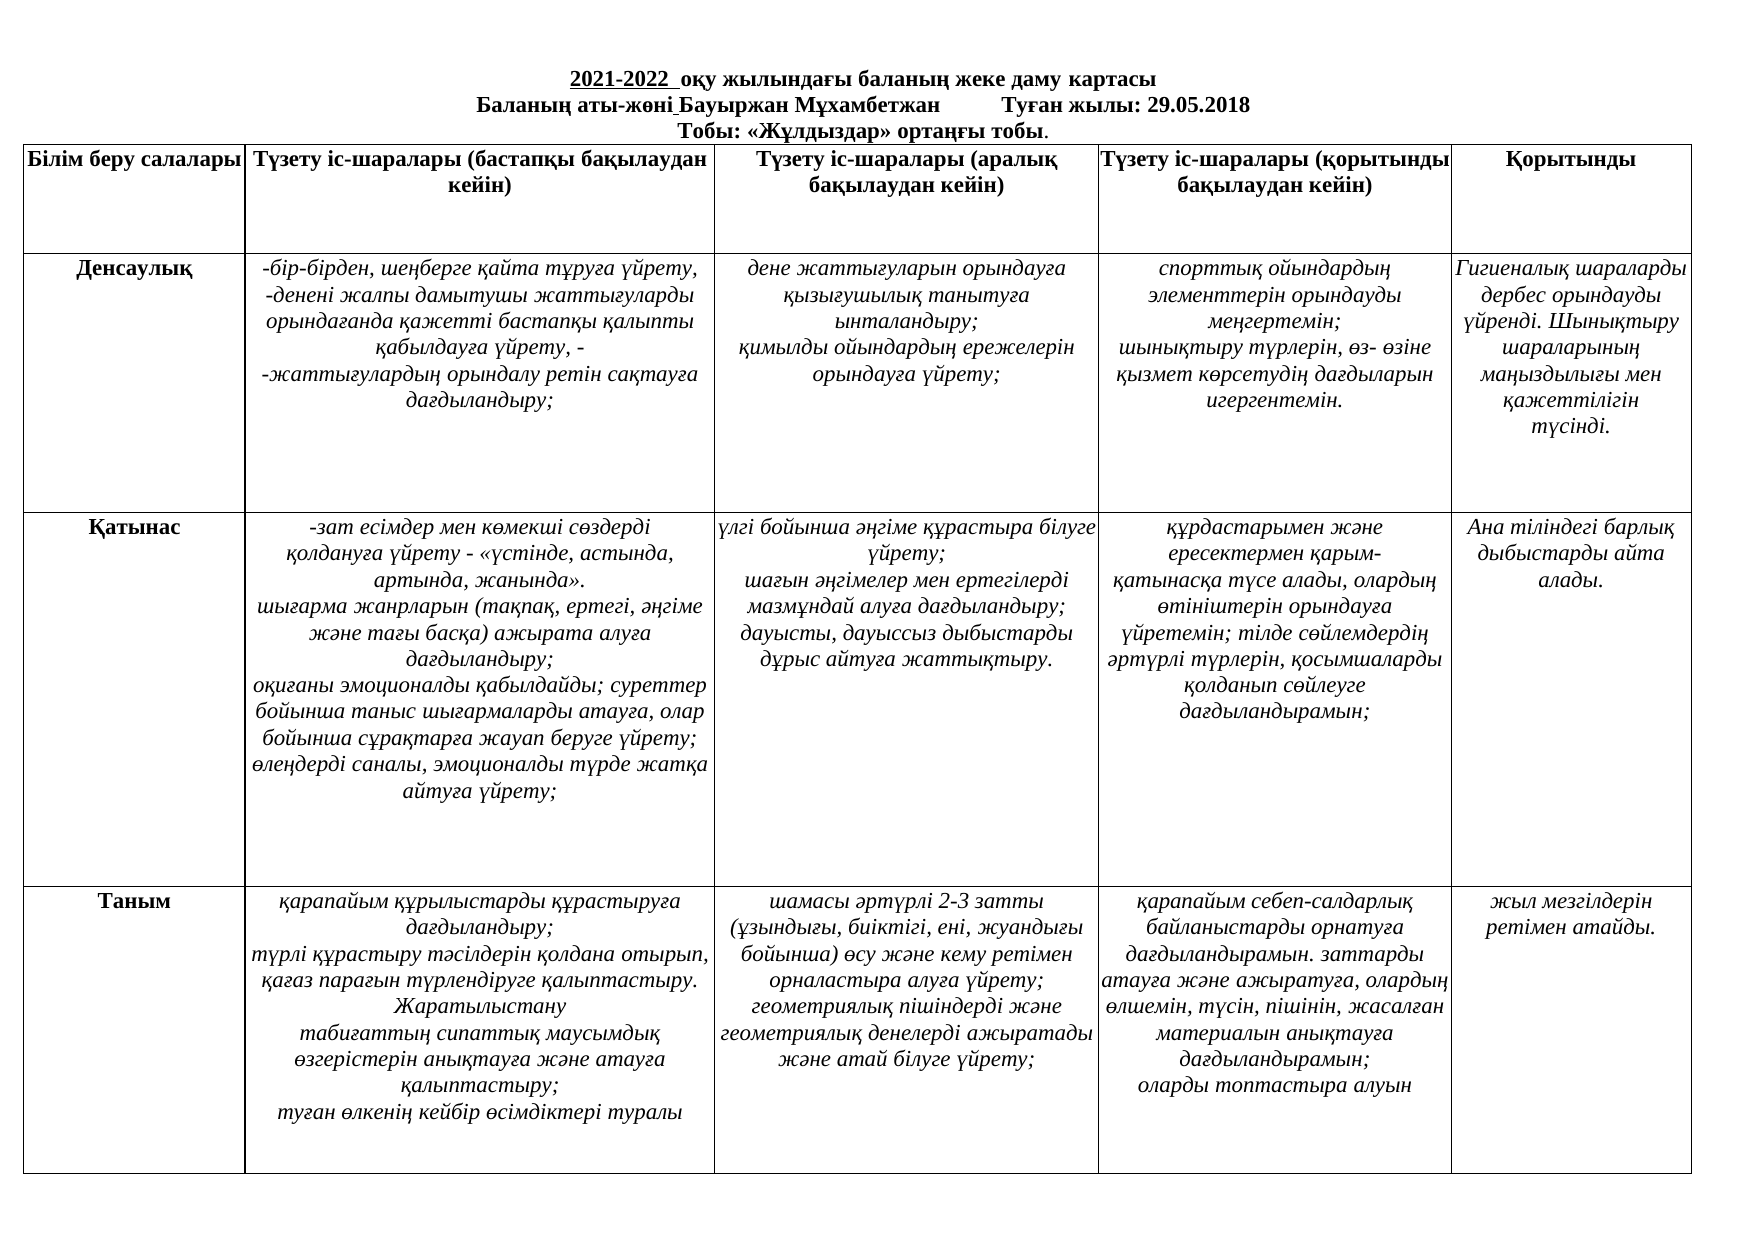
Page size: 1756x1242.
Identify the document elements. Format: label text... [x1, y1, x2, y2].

table_header Білім беру салалары [24, 145, 244, 253]
table_cell спорттық ойындардың элементтерін орындауды меңгертемін; шынықтыру түрлерін, өз- өзіне қызмет көрсетудің дағдыларын игергентемін. [1099, 254, 1451, 512]
table_cell үлгі бойынша әңгіме құрастыра білуге үйрету; шағын әңгімелер мен ертегілерді мазмұндай алуға дағдыландыру; дауысты, дауыссыз дыбыстарды дұрыс айтуға жаттықтыру. [715, 513, 1098, 886]
text 2021-2022 оқу жылындағы баланың жеке даму картасы [8, 64, 1718, 91]
table_cell жыл мезгілдерін ретімен атайды. [1452, 887, 1691, 1173]
table_cell қарапайым себеп-салдарлық байланыстарды орнатуға дағдыландырамын. заттарды атауға және ажыратуға, олардың өлшемін, түсін, пішінін, жасалған материалын анықтауға дағдыландырамын; оларды топтастыра алуын [1099, 887, 1451, 1173]
text Баланың аты-жөні Бауыржан Мұхамбетжан Туған жылы: 29.05.2018 [8, 91, 1718, 117]
table_cell Ана тіліндегі барлық дыбыстарды айта алады. [1452, 513, 1691, 886]
table_header Қорытынды [1452, 145, 1691, 253]
table_header Түзету іс-шаралары (бастапқы бақылаудан кейін) [246, 145, 714, 253]
table_cell шамасы әртүрлі 2-3 затты (ұзындығы, биіктігі, ені, жуандығы бойынша) өсу және кему ретімен орналастыра алуға үйрету; геометриялық пішіндерді және геометриялық денелерді ажыратады және атай білуге үйрету; [715, 887, 1098, 1173]
table_cell қарапайым құрылыстарды құрастыруға дағдыландыру; түрлі құрастыру тәсілдерін қолдана отырып, қағаз парағын түрлендіруге қалыптастыру. Жаратылыстану табиғаттың сипаттық маусымдық өзгерістерін анықтауға және атауға қалыптастыру; туған өлкенің кейбір өсімдіктері туралы [246, 887, 714, 1173]
table_header Түзету іс-шаралары (аралық бақылаудан кейін) [715, 145, 1098, 253]
table_cell -бір-бірден, шеңберге қайта тұруға үйрету, -денені жалпы дамытушы жаттығуларды орындағанда қажетті бастапқы қалыпты қабылдауға үйрету, - -жаттығулардың орындалу ретін сақтауға дағдыландыру; [246, 254, 714, 512]
table_cell құрдастарымен және ересектермен қарым- қатынасқа түсе алады, олардың өтініштерін орындауға үйретемін; тілде сөйлемдердің әртүрлі түрлерін, қосымшаларды қолданып сөйлеуге дағдыландырамын; [1099, 513, 1451, 886]
text Тобы: «Жұлдыздар» ортаңғы тобы. [8, 117, 1718, 144]
table_cell Гигиеналық шараларды дербес орындауды үйренді. Шынықтыру шараларының маңыздылығы мен қажеттілігін түсінді. [1452, 254, 1691, 512]
table_cell дене жаттығуларын орындауға қызығушылық танытуға ынталандыру; қимылды ойындардың ережелерін орындауға үйрету; [715, 254, 1098, 512]
table_cell Таным [24, 887, 244, 1173]
table_cell Денсаулық [24, 254, 244, 512]
table_header Түзету іс-шаралары (қорытынды бақылаудан кейін) [1099, 145, 1451, 253]
table_cell Қатынас [24, 513, 244, 886]
table_cell -зат есімдер мен көмекші сөздерді қолдануға үйрету - «үстінде, астында, артында, жанында». шығарма жанрларын (тақпақ, ертегі, әңгіме және тағы басқа) ажырата алуға дағдыландыру; оқиғаны эмоционалды қабылдайды; суреттер бойынша таныс шығармаларды атауға, олар бойынша сұрақтарға жауап беруге үйрету; өлеңдерді саналы, эмоционалды түрде жатқа айтуға үйрету; [246, 513, 714, 886]
